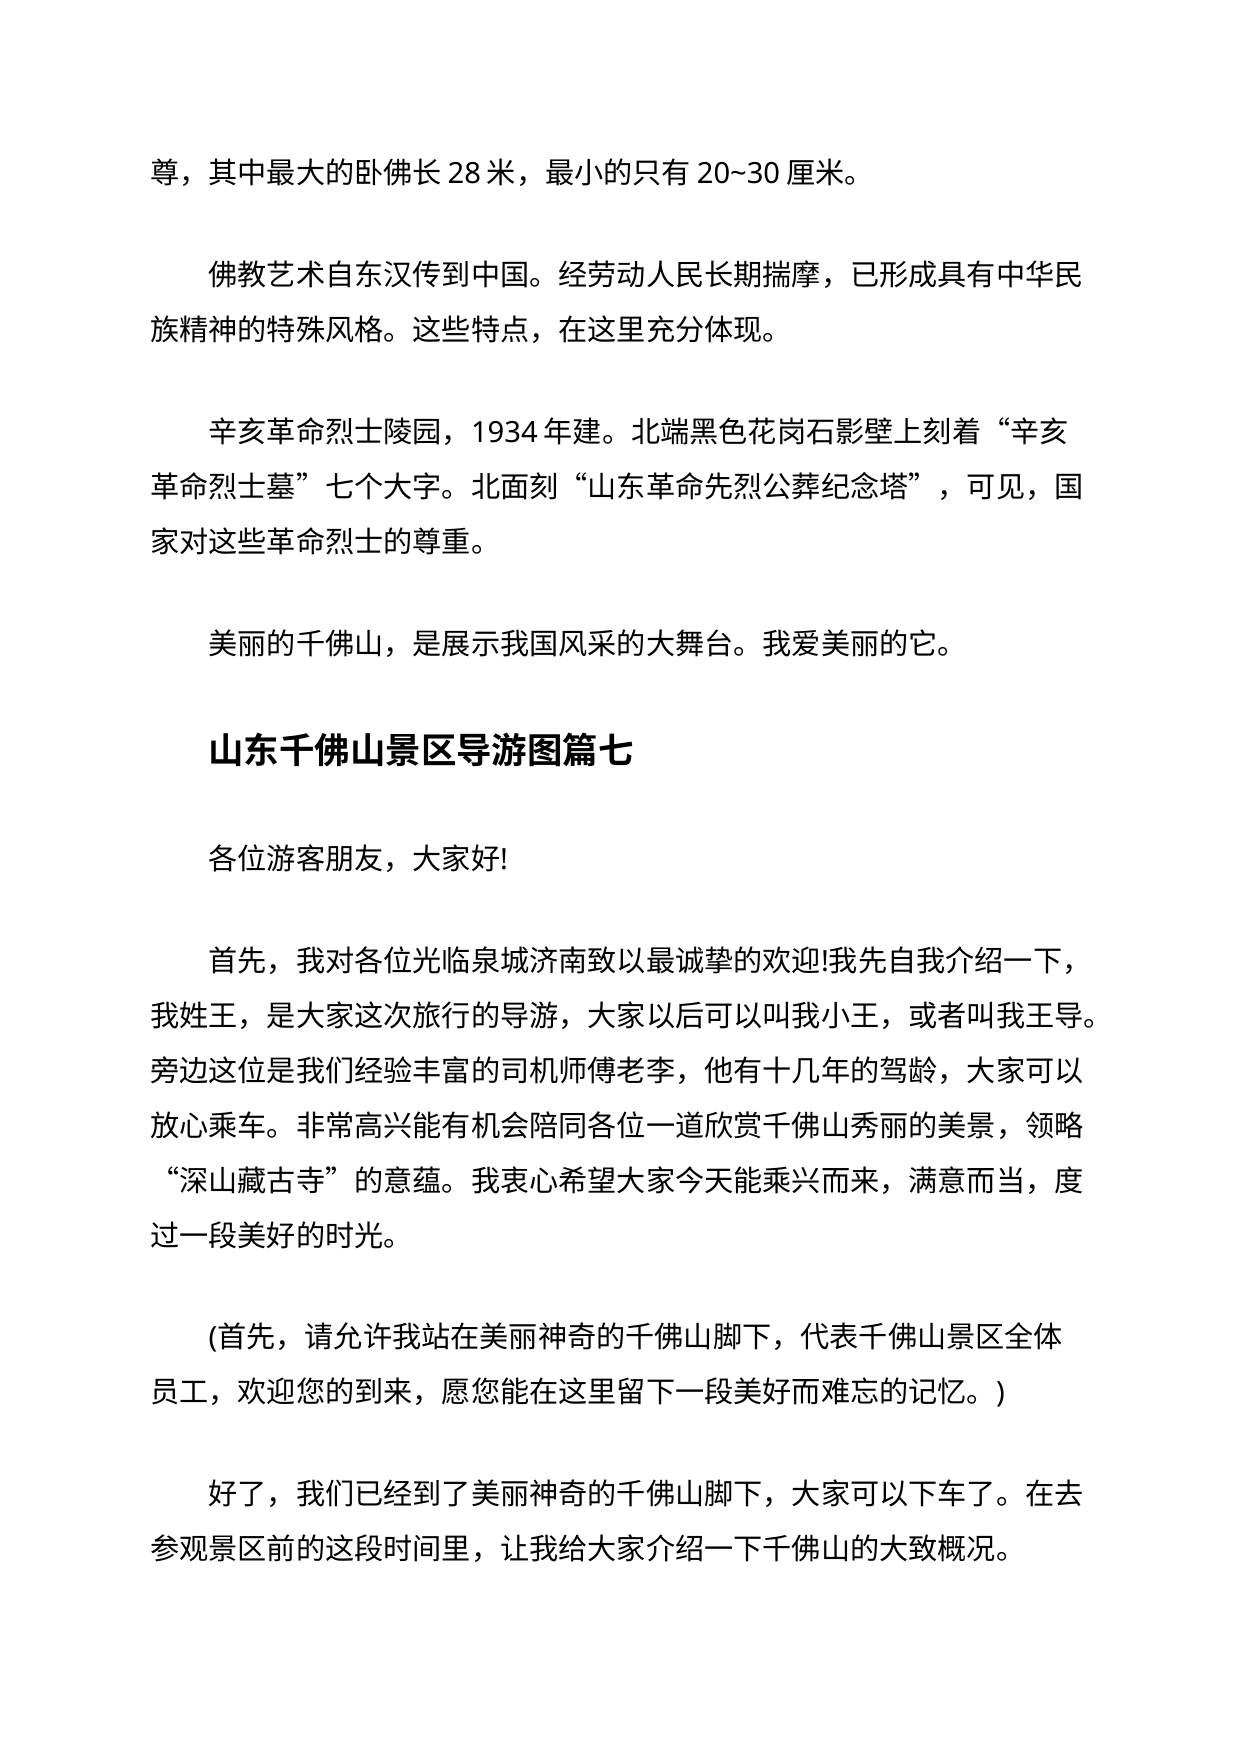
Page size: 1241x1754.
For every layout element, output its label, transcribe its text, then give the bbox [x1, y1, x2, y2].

text 首先，我对各位光临泉城济南致以最诚挚的欢迎!我先自我介绍一下，我姓王，是大家这次旅行的导游，大家以后可以叫我小王，或者叫我王导。旁边这位是我们经验丰富的司机师傅老李，他有十几年的驾龄，大家可以放心乘车。非常高兴能有机会陪同各位一道欣赏千佛山秀丽的美景，领略“深山藏古寺”的意蕴。我衷心希望大家今天能乘兴而来，满意而当，度过一段美好的时光。 [150, 937, 1090, 1254]
text 山东千佛山景区导游图篇七 [150, 722, 1090, 773]
text 美丽的千佛山，是展示我国风采的大舞台。我爱美丽的它。 [150, 620, 1090, 663]
text 佛教艺术自东汉传到中国。经劳动人民长期揣摩，已形成具有中华民族精神的特殊风格。这些特点，在这里充分体现。 [150, 252, 1090, 349]
text 好了，我们已经到了美丽神奇的千佛山脚下，大家可以下车了。在去参观景区前的这段时间里，让我给大家介绍一下千佛山的大致概况。 [150, 1471, 1090, 1568]
text 各位游客朋友，大家好! [150, 836, 1090, 878]
text 辛亥革命烈士陵园，1934年建。北端黑色花岗石影壁上刻着“辛亥革命烈士墓”七个大字。北面刻“山东革命先烈公葬纪念塔”，可见，国家对这些革命烈士的尊重。 [150, 409, 1090, 561]
text (首先，请允许我站在美丽神奇的千佛山脚下，代表千佛山景区全体员工，欢迎您的到来，愿您能在这里留下一段美好而难忘的记忆。) [150, 1314, 1090, 1411]
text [150, 150, 1090, 192]
